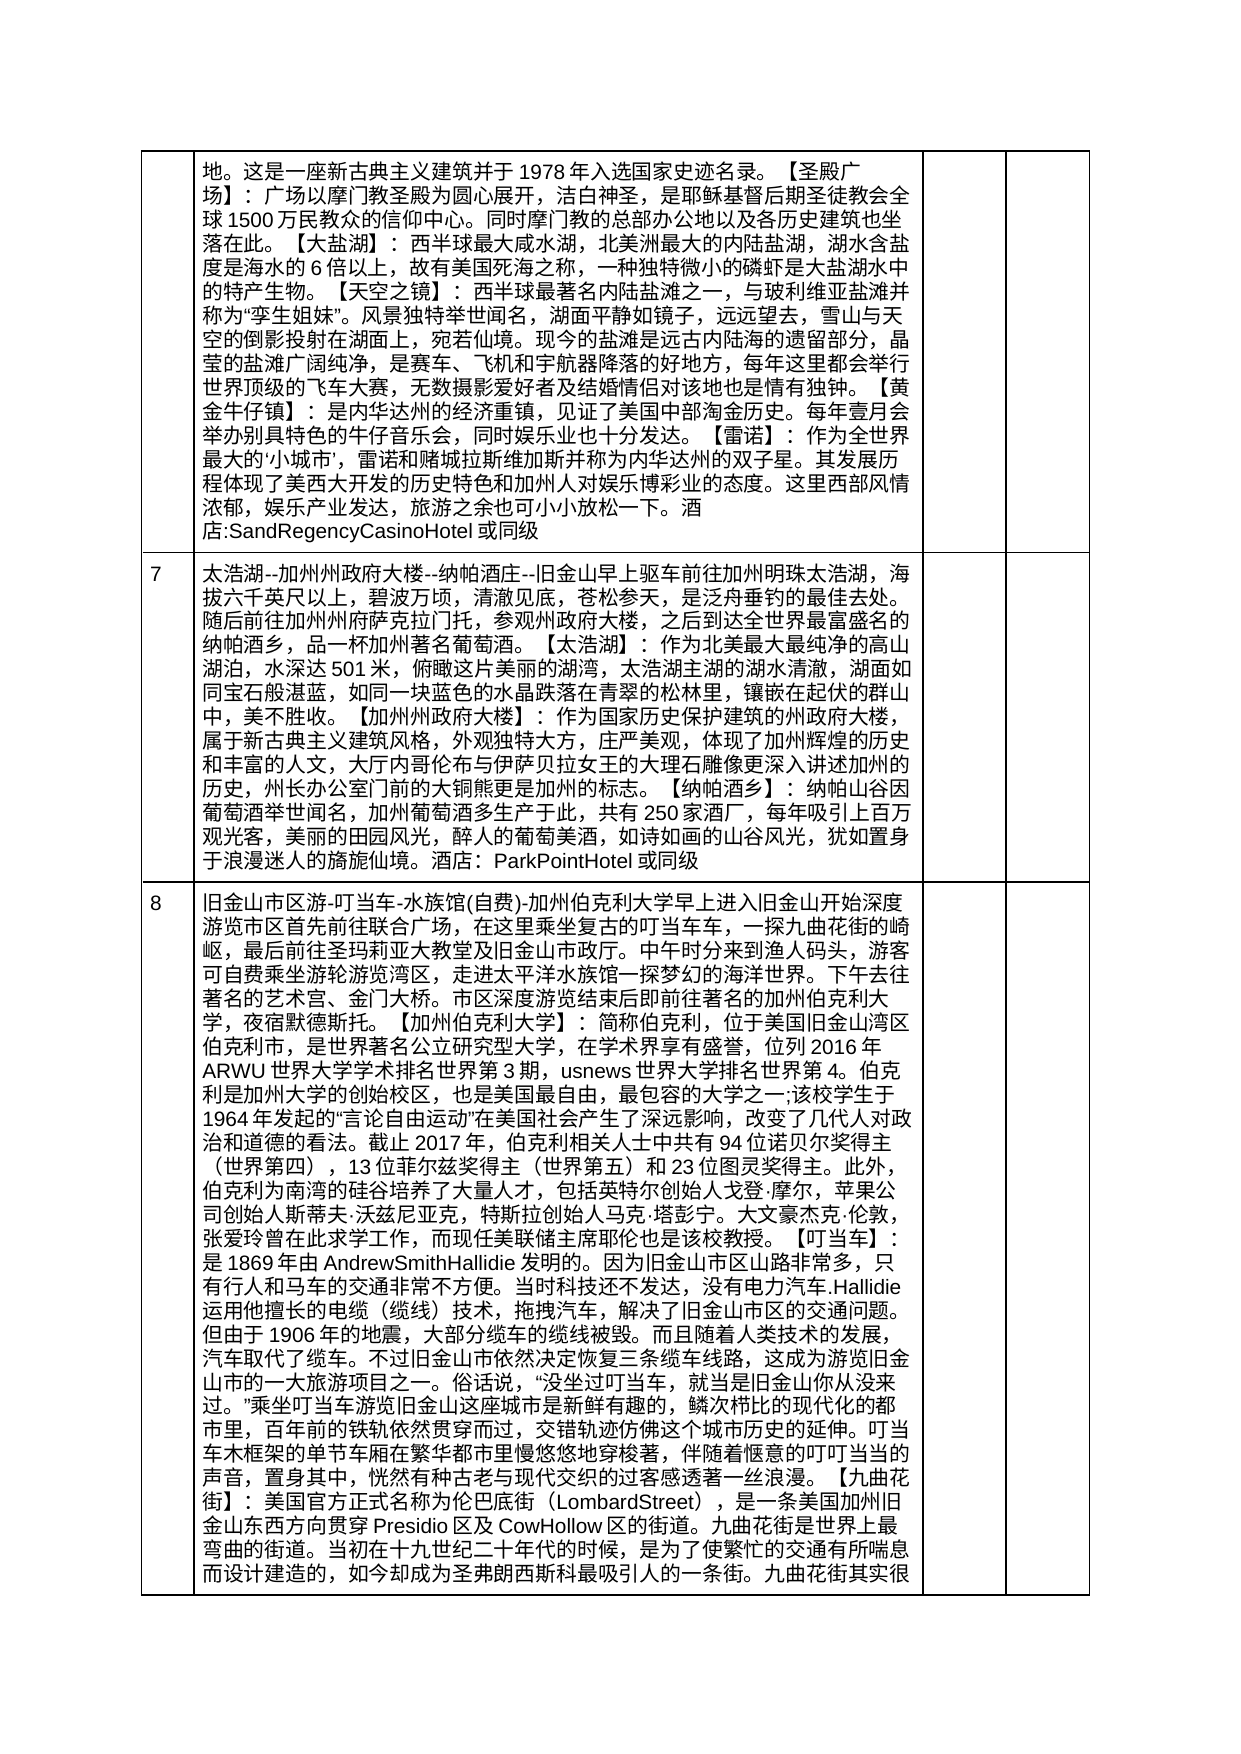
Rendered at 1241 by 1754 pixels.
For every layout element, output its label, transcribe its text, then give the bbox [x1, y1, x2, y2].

table_cell 8 [142, 882, 193, 1594]
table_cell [195, 152, 922, 552]
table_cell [195, 883, 922, 1594]
table_cell [1007, 152, 1089, 552]
table_cell [924, 553, 1005, 881]
table_cell [924, 152, 1005, 552]
table_cell 太浩湖--加州州政府大楼--纳帕酒庄--旧金山早上驱车前往加州明珠太浩湖，海拔六千英尺以上，碧波万顷，清澈见底，苍松参天，是泛舟垂钓的最佳去处。随后前往加州州府萨克拉门托，参观州政府大楼，之后到达全世界最富盛名的纳帕酒乡，品一杯加州著名葡萄酒。【太浩湖】：作为北美最大最纯净的高山湖泊，水深达501米，俯瞰这片美丽的湖湾，太浩湖主湖的湖水清澈，湖面如同宝石般湛蓝，如同一块蓝色的水晶跌落在青翠的松林里，镶嵌在起伏的群山中，美不胜收。【加州州政府大楼】：作为国家历史保护建筑的州政府大楼，属于新古典主义建筑风格，外观独特大方，庄严美观，体现了加州辉煌的历史和丰富的人文，大厅内哥伦布与伊萨贝拉女王的大理石雕像更深入讲述加州的历史，州长办公室门前的大铜熊更是加州的标志。【纳帕酒乡】：纳帕山谷因葡萄酒举世闻名，加州葡萄酒多生产于此，共有250家酒厂，每年吸引上百万观光客，美丽的田园风光，醉人的葡萄美酒，如诗如画的山谷风光，犹如置身于浪漫迷人的旖旎仙境。酒店：ParkPointHotel或同级 [195, 553, 922, 881]
table_cell [1007, 883, 1089, 1594]
table_cell [924, 883, 1005, 1594]
table_cell 7 [142, 553, 193, 881]
table_cell [1007, 553, 1089, 881]
table_cell 6 [142, 152, 193, 552]
